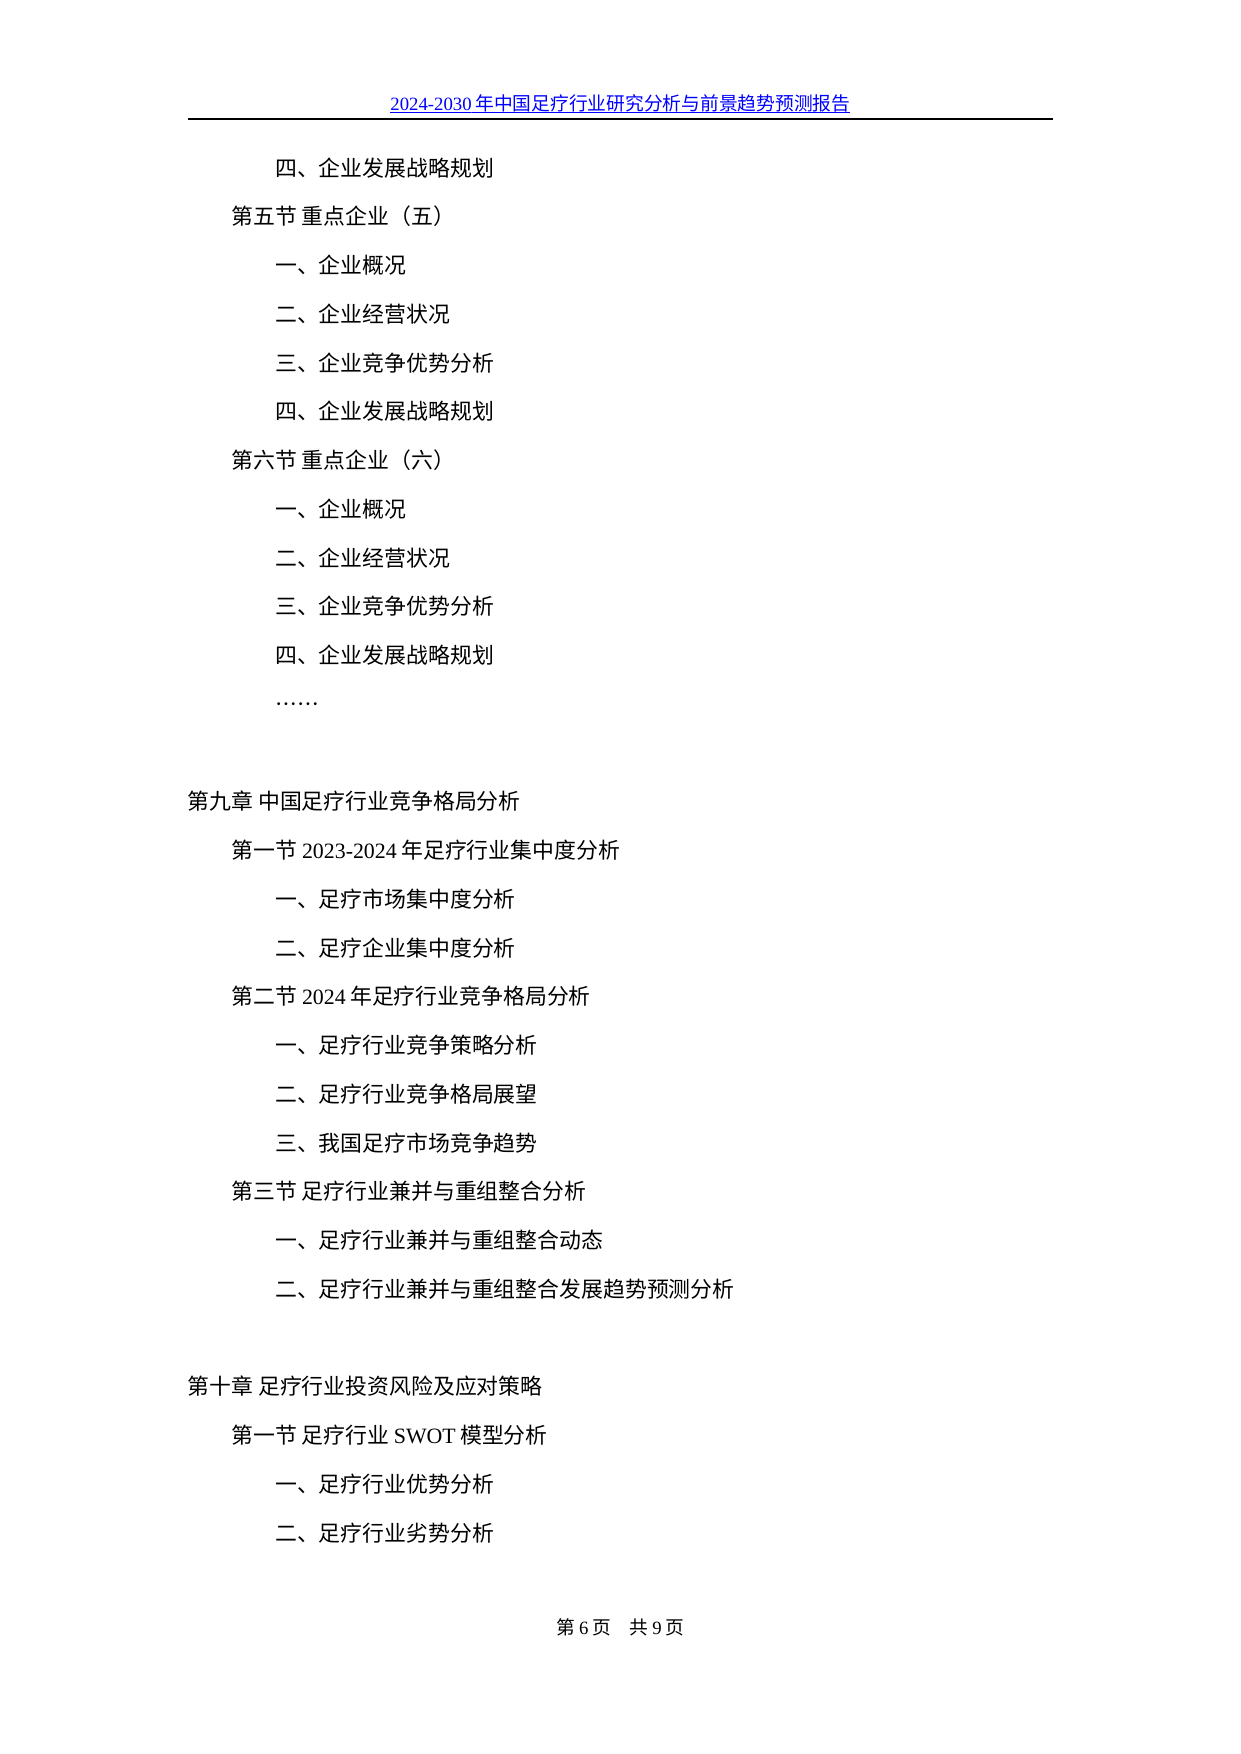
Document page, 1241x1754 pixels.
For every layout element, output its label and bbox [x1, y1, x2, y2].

text [187, 150, 1053, 1548]
